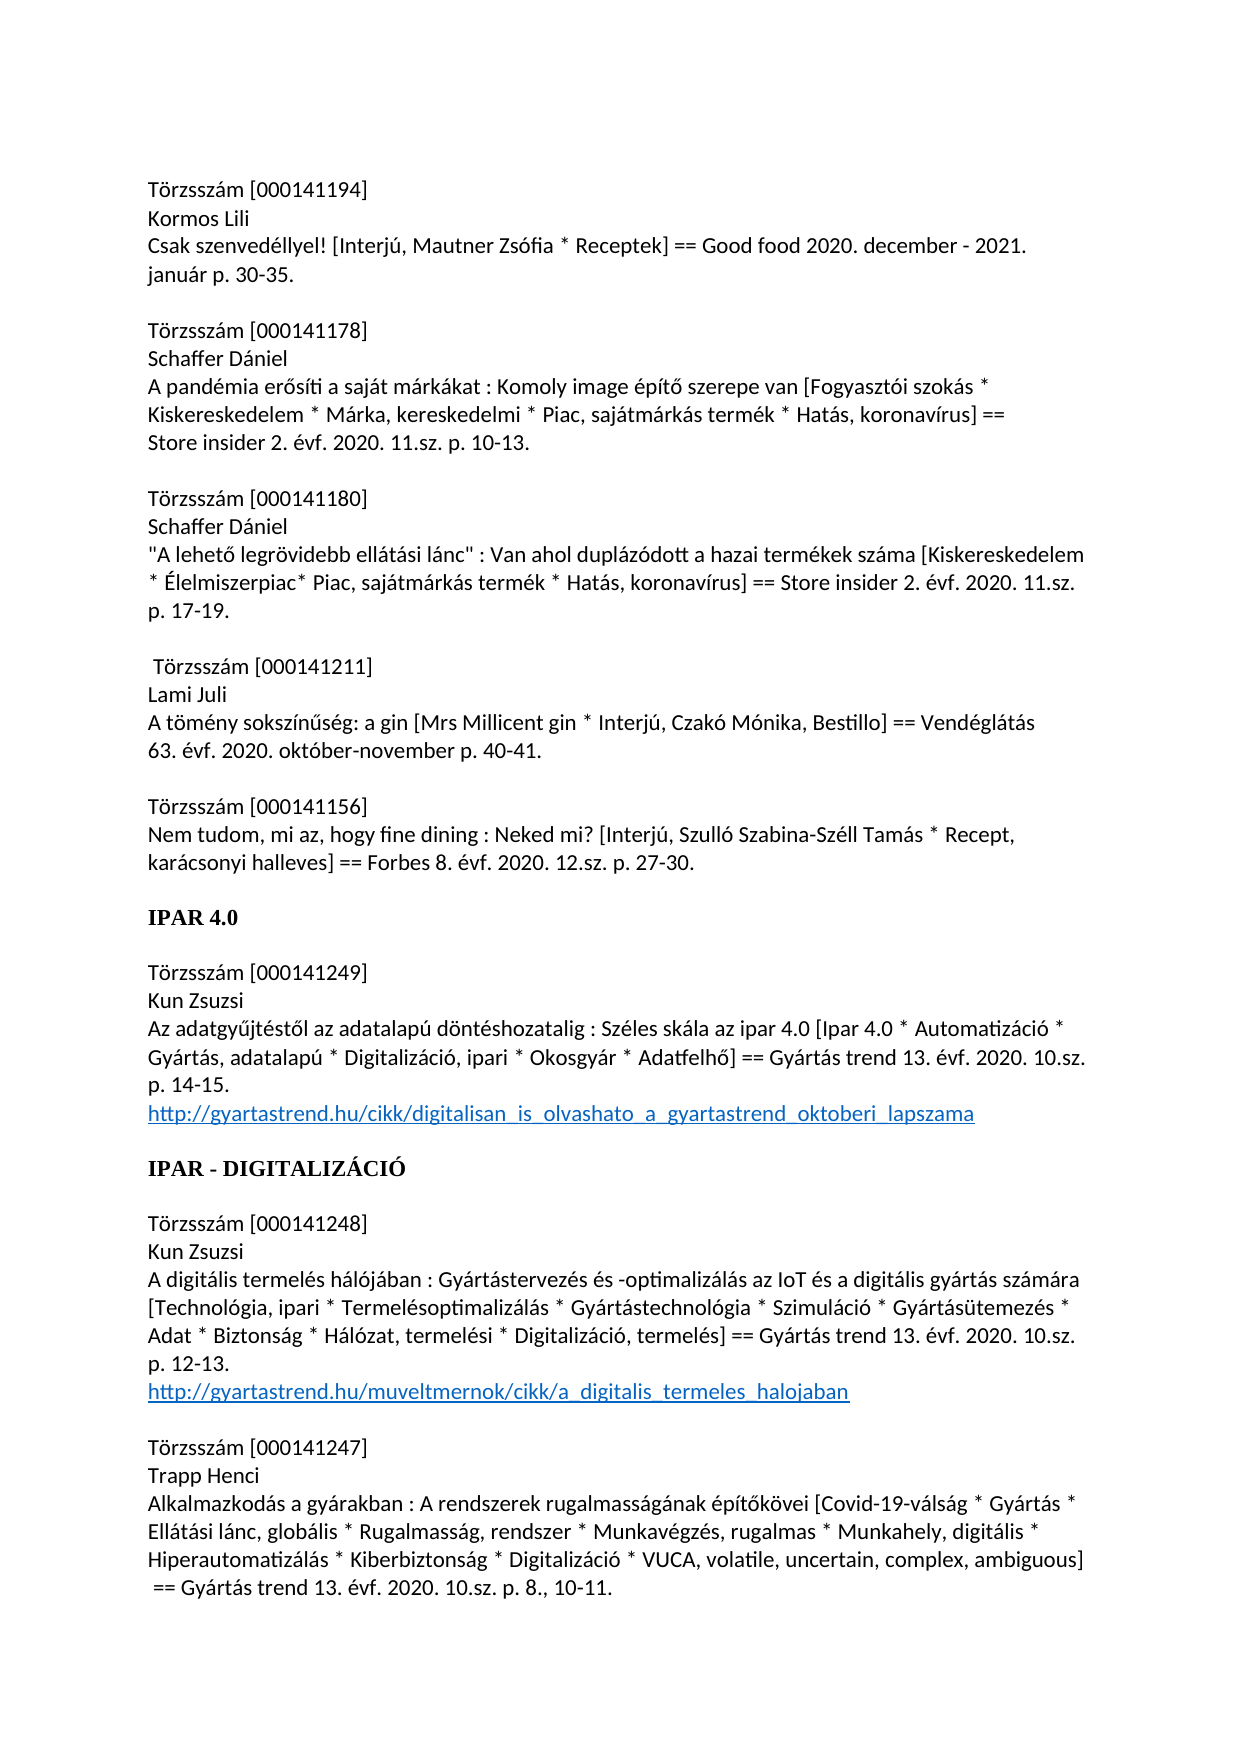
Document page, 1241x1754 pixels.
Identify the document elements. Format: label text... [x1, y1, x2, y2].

text http://gyartastrend.hu/muveltmernok/cikk/a_digitalis_termeles_halojaban [148, 1377, 1093, 1405]
text Kun Zsuzsi [148, 1237, 1093, 1265]
text Az adatgyűjtéstől az adatalapú döntéshozatalig : Széles skála az ipar 4.0 [Ipar 4.0 * Automatizáció * Gyártás, adatalapú * Digitalizáció, ipari * Okosgyár * Adatfelhő] == Gyártás trend 13. évf. 2020. 10.sz. p. 14-15. [148, 1014, 1093, 1099]
text IPAR 4.0 [148, 904, 1093, 931]
text A digitális termelés hálójában : Gyártástervezés és -optimalizálás az IoT és a digitális gyártás számára [Technológia, ipari * Termelésoptimalizálás * Gyártástechnológia * Szimuláció * Gyártásütemezés * Adat * Biztonság * Hálózat, termelési * Digitalizáció, termelés] == Gyártás trend 13. évf. 2020. 10.sz. p. 12-13. [148, 1265, 1093, 1377]
text Store insider 2. évf. 2020. 11.sz. p. 10-13. [148, 428, 1093, 456]
text Trapp Henci [148, 1461, 1093, 1489]
text Kormos Lili [148, 204, 1093, 232]
text Törzsszám [000141247] [148, 1433, 1093, 1461]
text A tömény sokszínűség: a gin [Mrs Millicent gin * Interjú, Czakó Mónika, Bestillo] == Vendéglátás [148, 708, 1093, 736]
text A pandémia erősíti a saját márkákat : Komoly image építő szerepe van [Fogyasztói szokás * Kiskereskedelem * Márka, kereskedelmi * Piac, sajátmárkás termék * Hatás, koronavírus] == [148, 372, 1093, 428]
text Törzsszám [000141156] [148, 792, 1093, 820]
text Csak szenvedéllyel! [Interjú, Mautner Zsófia * Receptek] == Good food 2020. december - 2021. január p. 30-35. [148, 232, 1093, 288]
text "A lehető legrövidebb ellátási lánc" : Van ahol duplázódott a hazai termékek száma [Kiskereskedelem * Élelmiszerpiac* Piac, sajátmárkás termék * Hatás, koronavírus] == Store insider 2. évf. 2020. 11.sz. p. 17-19. [148, 540, 1093, 624]
text Törzsszám [000141249] [148, 958, 1093, 987]
text Schaffer Dániel [148, 344, 1093, 372]
text Törzsszám [000141211] [148, 652, 1093, 680]
text Schaffer Dániel [148, 512, 1093, 540]
text Nem tudom, mi az, hogy fine dining : Neked mi? [Interjú, Szulló Szabina-Széll Tamás * Recept, karácsonyi halleves] == Forbes 8. évf. 2020. 12.sz. p. 27-30. [148, 820, 1093, 876]
text Alkalmazkodás a gyárakban : A rendszerek rugalmasságának építőkövei [Covid-19-válság * Gyártás * Ellátási lánc, globális * Rugalmasság, rendszer * Munkavégzés, rugalmas * Munkahely, digitális * Hiperautomatizálás * Kiberbiztonság * Digitalizáció * VUCA, volatile, uncertain, complex, ambiguous] [148, 1489, 1093, 1573]
text Lami Juli [148, 680, 1093, 708]
text == Gyártás trend 13. évf. 2020. 10.sz. p. 8., 10-11. [148, 1573, 1093, 1601]
text 63. évf. 2020. október-november p. 40-41. [148, 736, 1093, 764]
text http://gyartastrend.hu/cikk/digitalisan_is_olvashato_a_gyartastrend_oktoberi_lapszama [148, 1099, 1093, 1127]
text Törzsszám [000141194] [148, 176, 1093, 204]
text Törzsszám [000141248] [148, 1209, 1093, 1237]
text Törzsszám [000141178] [148, 316, 1093, 344]
text Törzsszám [000141180] [148, 484, 1093, 512]
text Kun Zsuzsi [148, 987, 1093, 1014]
text IPAR - DIGITALIZÁCIÓ [148, 1155, 1093, 1181]
